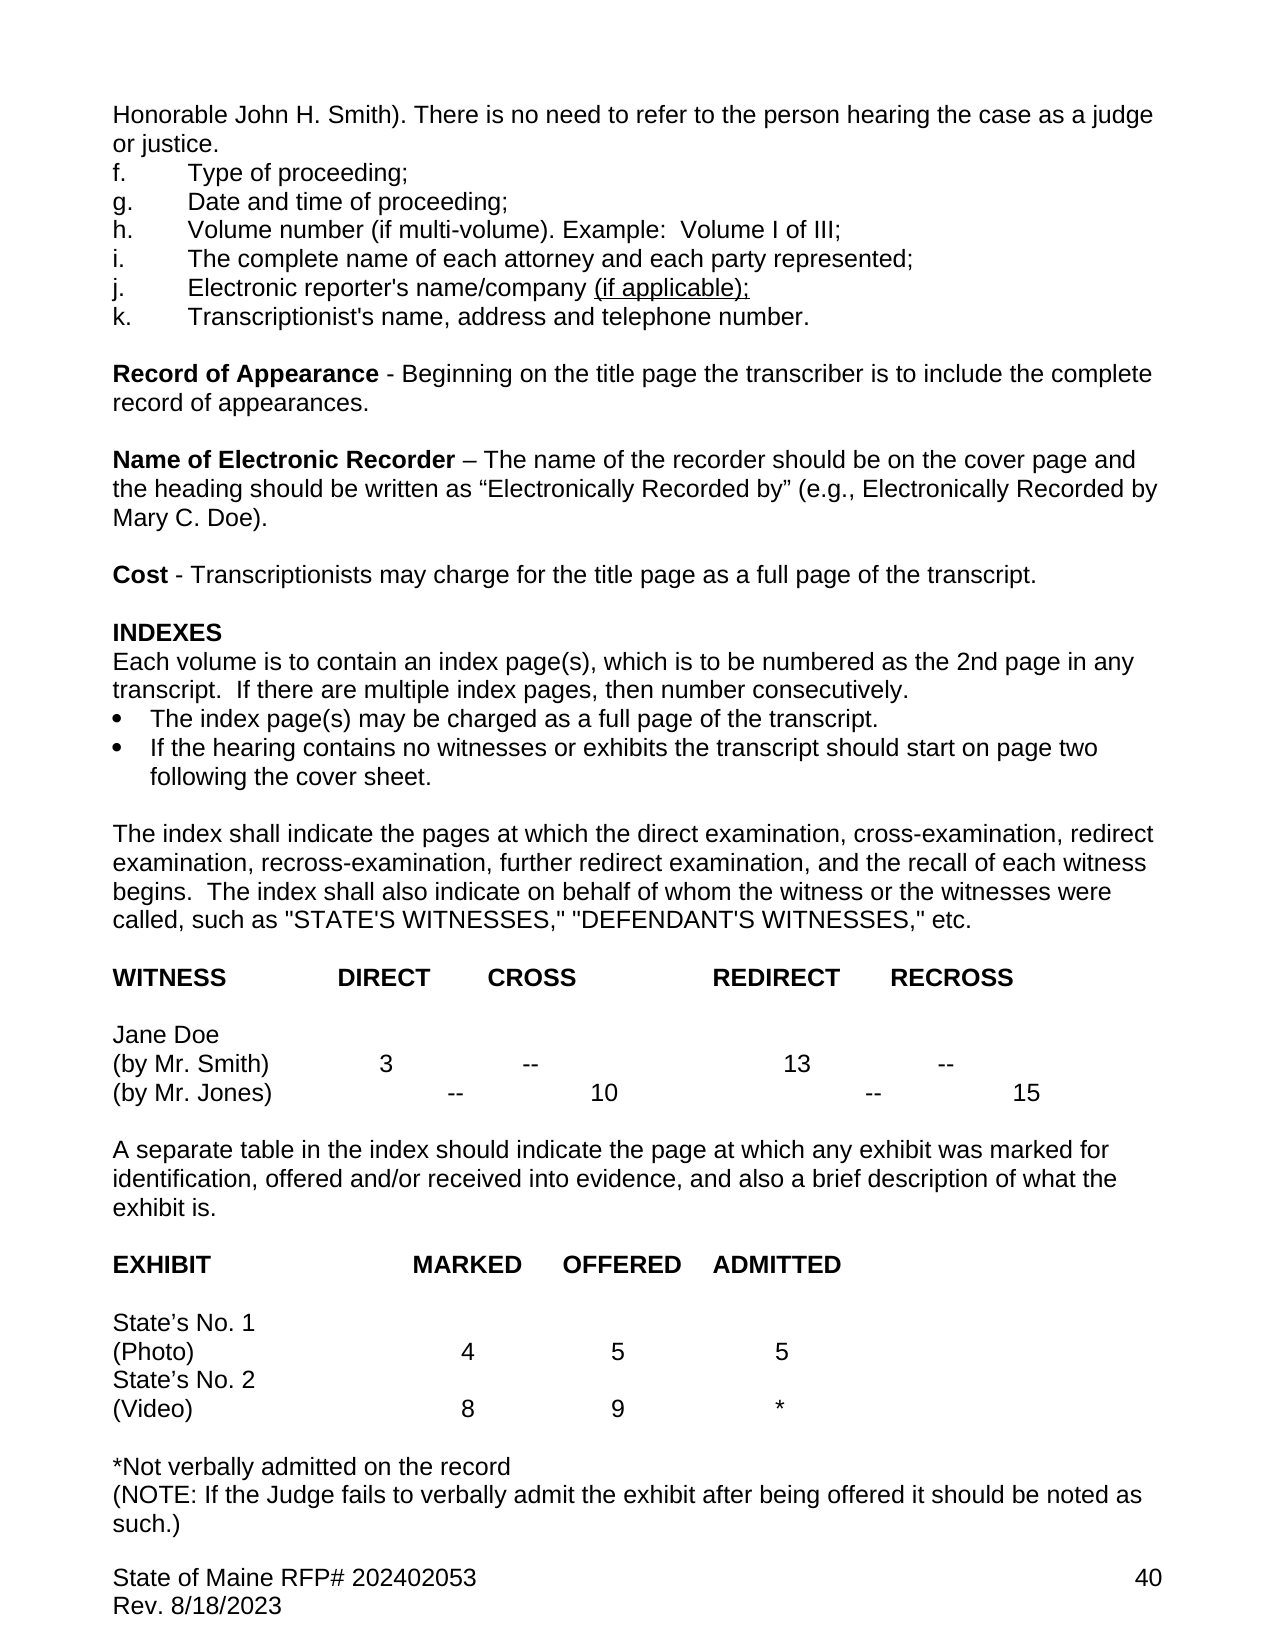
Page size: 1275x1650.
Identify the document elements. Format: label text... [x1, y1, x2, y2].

text (Photo) 4 5 5 [112, 1337, 1162, 1366]
text i. The complete name of each attorney and each party represented; [112, 244, 1162, 273]
text The index shall indicate the pages at which the direct examination, cross-examination, redirect examination, recross-examination, further redirect examination, and the recall of each witness begins. The index shall also indicate on behalf of whom the witness or the witnesses were called, such as "STATE'S WITNESSES," "DEFENDANT'S WITNESSES," etc. [112, 819, 1162, 934]
text Each volume is to contain an index page(s), which is to be numbered as the 2nd page in any transcript. If there are multiple index pages, then number consecutively. [112, 647, 1162, 704]
text (by Mr. Jones) -- 10 -- 15 [112, 1078, 1162, 1107]
text WITNESS DIRECT CROSS REDIRECT RECROSS [112, 963, 1162, 992]
text (by Mr. Smith) 3 -- 13 -- [112, 1049, 1162, 1078]
text A separate table in the index should indicate the page at which any exhibit was marked for identification, offered and/or received into evidence, and also a brief description of what the exhibit is. [112, 1136, 1162, 1222]
list The index page(s) may be charged as a full page of the transcript. [112, 704, 1162, 733]
text h. Volume number (if multi-volume). Example: Volume I of III; [112, 215, 1162, 244]
text Record of Appearance - Beginning on the title page the transcriber is to include the complete record of appearances. [112, 359, 1162, 417]
text f. Type of proceeding; [112, 158, 1162, 187]
text g. Date and time of proceeding; [112, 187, 1162, 215]
text (Video) 8 9 * [112, 1394, 1162, 1423]
text State’s No. 1 [112, 1308, 1162, 1337]
text j. Electronic reporter's name/company (if applicable); [112, 273, 1162, 302]
list If the hearing contains no witnesses or exhibits the transcript should start on page two following the cover sheet. [112, 733, 1162, 791]
text Jane Doe [112, 1021, 1162, 1049]
text Cost - Transcriptionists may charge for the title page as a full page of the transcript. [112, 560, 1162, 589]
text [112, 100, 1162, 158]
text State’s No. 2 [112, 1366, 1162, 1394]
text Name of Electronic Recorder – The name of the recorder should be on the cover page and the heading should be written as “Electronically Recorded by” (e.g., Electronically Recorded by Mary C. Doe). [112, 445, 1162, 532]
text *Not verbally admitted on the record [112, 1452, 1162, 1481]
text EXHIBIT MARKED OFFERED ADMITTED [112, 1251, 1162, 1279]
text (NOTE: If the Judge fails to verbally admit the exhibit after being offered it should be noted as such.) [112, 1481, 1162, 1538]
text INDEXES [112, 618, 1162, 647]
text k. Transcriptionist's name, address and telephone number. [112, 302, 1162, 330]
